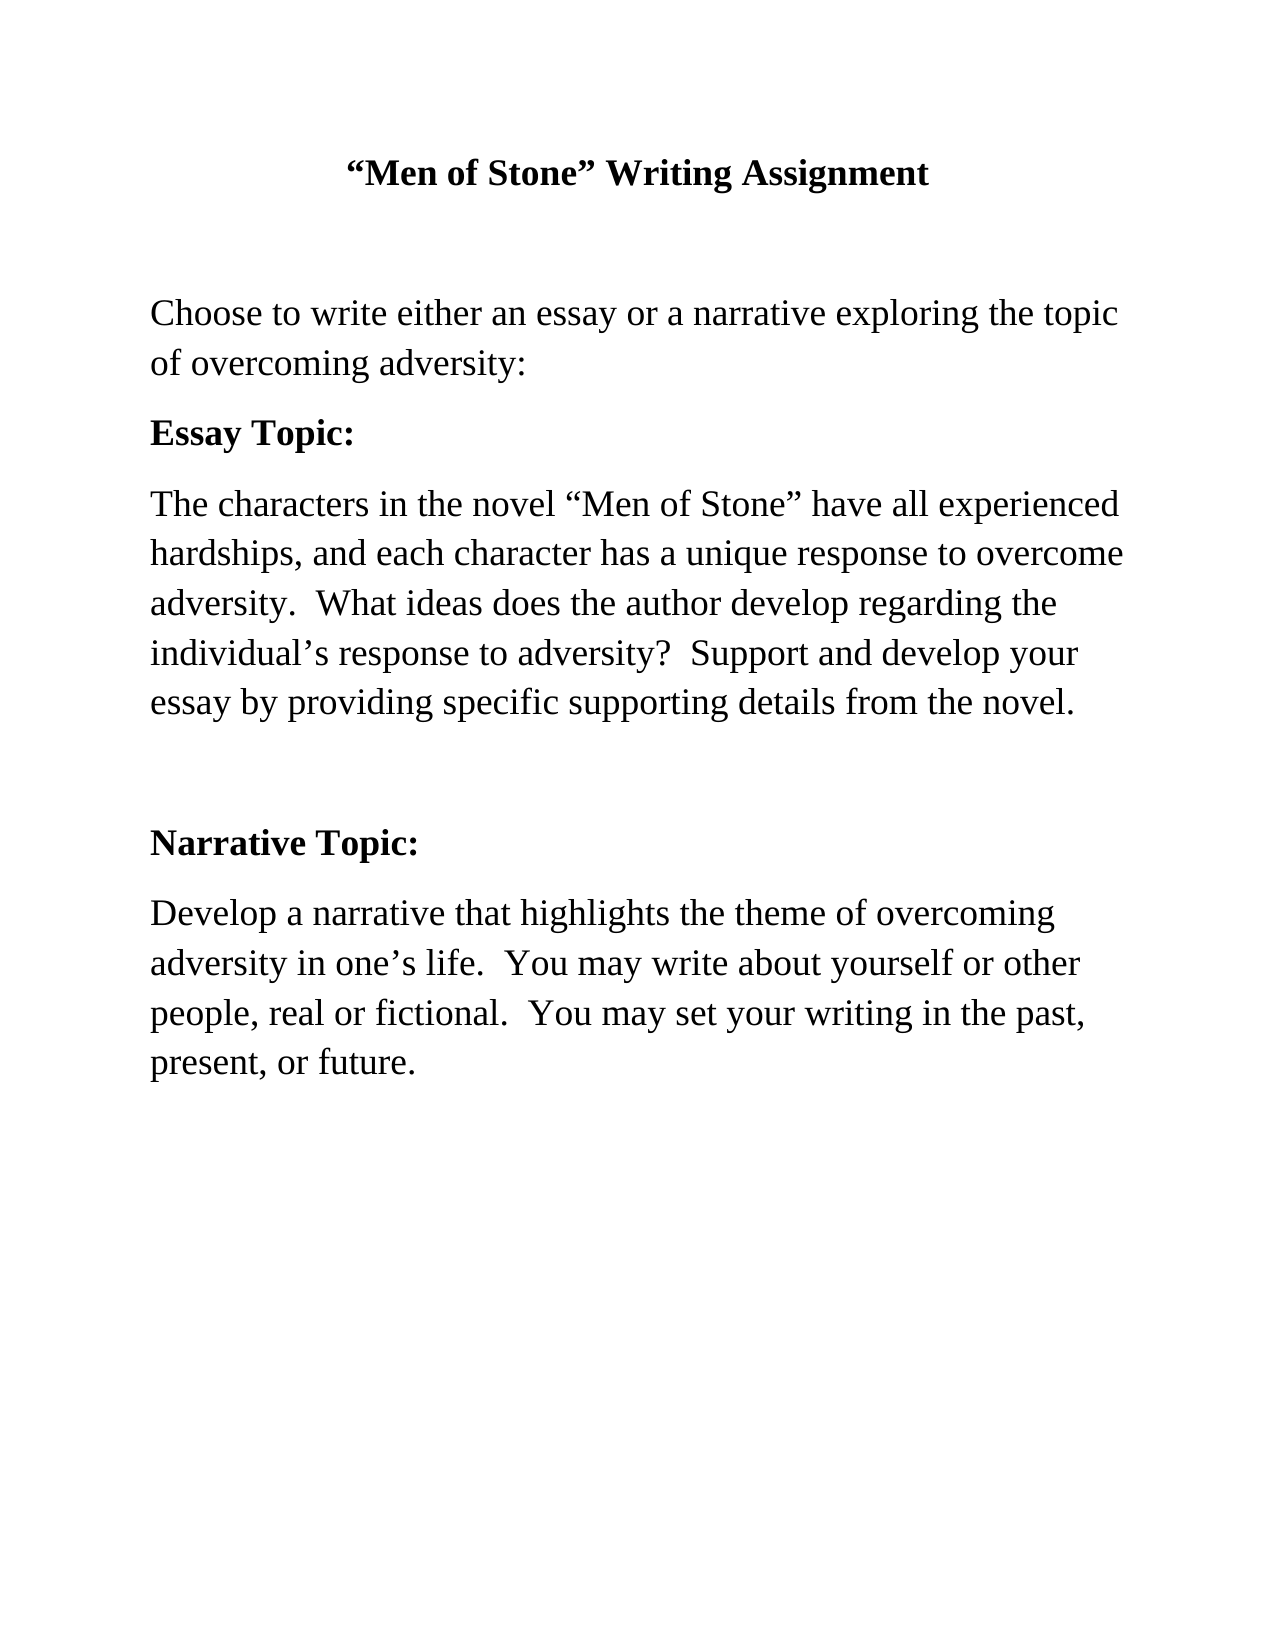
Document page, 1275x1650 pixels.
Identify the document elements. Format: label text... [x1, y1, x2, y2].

text The characters in the novel “Men of Stone” have all experienced hardships, and each character has a unique response to overcome adversity. What ideas does the author develop regarding the individual’s response to adversity? Support and develop your essay by providing specific supporting details from the novel. [150, 481, 1125, 723]
text Develop a narrative that highlights the theme of overcoming adversity in one’s life. You may write about yourself or other people, real or fictional. You may set your writing in the past, present, or future. [150, 891, 1125, 1083]
text Essay Topic: [150, 411, 1125, 454]
text “Men of Stone” Writing Assignment [150, 150, 1125, 193]
text Narrative Topic: [150, 820, 1125, 863]
text Choose to write either an essay or a narrative exploring the topic of overcoming adversity: [150, 291, 1125, 383]
